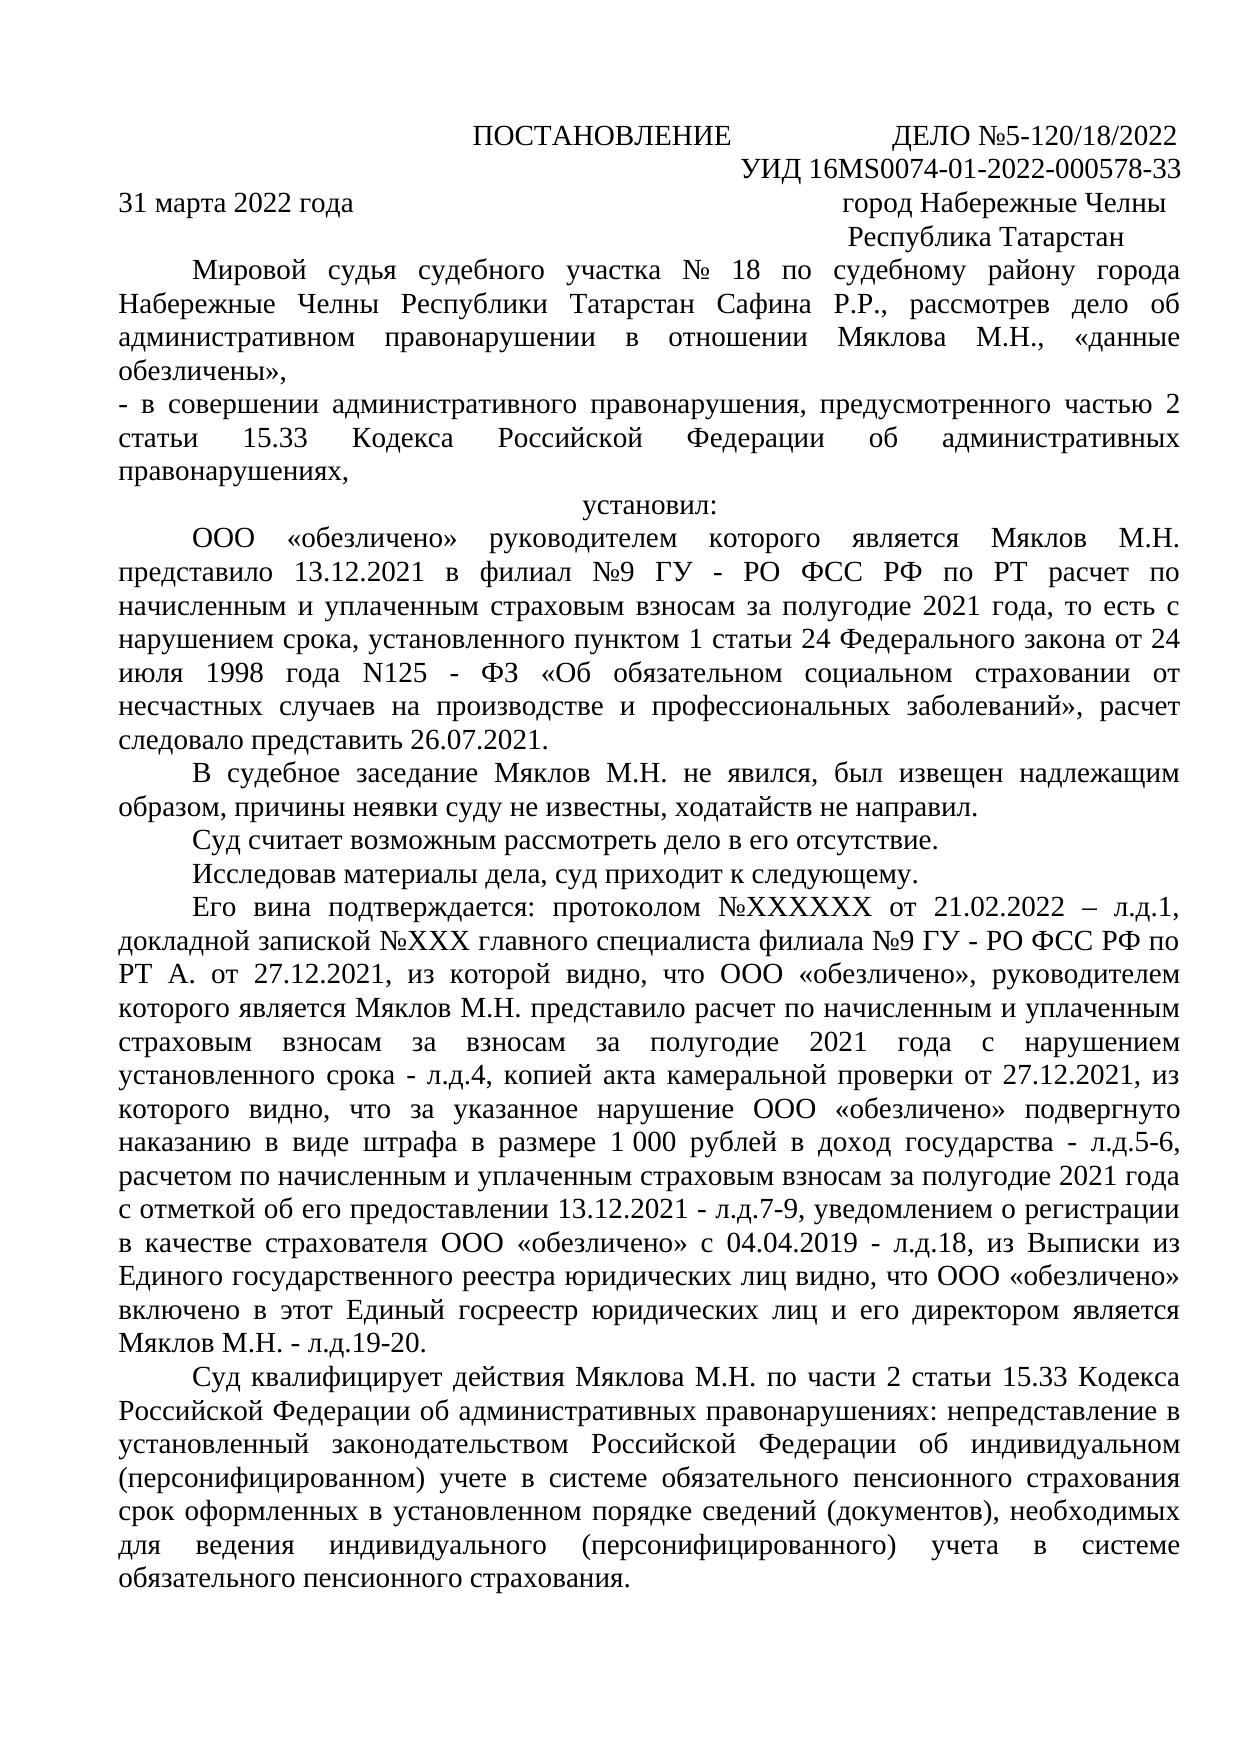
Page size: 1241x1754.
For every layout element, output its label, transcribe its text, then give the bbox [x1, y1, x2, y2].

text Его вина подтверждается: протоколом №ХХХХХХ от 21.02.2022 – л.д.1, докладной запиской №ХХХ главного специалиста филиала №9 ГУ - РО ФСС РФ по РТ А. от 27.12.2021, из которой видно, что ООО «обезличено», руководителем которого является Мяклов М.Н. представило расчет по начисленным и уплаченным страховым взносам за взносам за полугодие 2021 года с нарушением установленного срока - л.д.4, копией акта камеральной проверки от 27.12.2021, из которого видно, что за указанное нарушение ООО «обезличено» подвергнуто наказанию в виде штрафа в размере 1 000 рублей в доход государства - л.д.5-6, расчетом по начисленным и уплаченным страховым взносам за полугодие 2021 года с отметкой об его предоставлении 13.12.2021 - л.д.7-9, уведомлением о регистрации в качестве страхователя ООО «обезличено» с 04.04.2019 - л.д.18, из Выписки из Единого государственного реестра юридических лиц видно, что ООО «обезличено» включено в этот Единый госреестр юридических лиц и его директором является Мяклов М.Н. - л.д.19-20. [118, 889, 1181, 1359]
text Республика Татарстан [118, 219, 1181, 252]
text В судебное заседание Мяклов М.Н. не явился, был извещен надлежащим образом, причины неявки суду не известны, ходатайств не направил. [118, 755, 1181, 822]
text Суд считает возможным рассмотреть дело в его отсутствие. [118, 822, 1181, 856]
text ООО «обезличено» руководителем которого является Мяклов М.Н. представило 13.12.2021 в филиал №9 ГУ - РО ФСС РФ по РТ расчет по начисленным и уплаченным страховым взносам за полугодие 2021 года, то есть с нарушением срока, установленного пунктом 1 статьи 24 Федерального закона от 24 июля 1998 года N125 - ФЗ «Об обязательном социальном страховании от несчастных случаев на производстве и профессиональных заболеваний», расчет следовало представить 26.07.2021. [118, 521, 1181, 755]
text установил: [118, 487, 1181, 521]
text ПОСТАНОВЛЕНИЕ ДЕЛО №5-120/18/2022 [118, 118, 1181, 152]
text - в совершении административного правонарушения, предусмотренного частью 2 статьи 15.33 Кодекса Российской Федерации об административных правонарушениях, [118, 386, 1181, 487]
text 31 марта 2022 года город Набережные Челны [118, 185, 1181, 219]
text Мировой судья судебного участка № 18 по судебному району города Набережные Челны Республики Татарстан Сафина Р.Р., рассмотрев дело об административном правонарушении в отношении Мяклова М.Н., «данные обезличены», [118, 252, 1181, 386]
text Суд квалифицирует действия Мяклова М.Н. по части 2 статьи 15.33 Кодекса Российской Федерации об административных правонарушениях: непредставление в установленный законодательством Российской Федерации об индивидуальном (персонифицированном) учете в системе обязательного пенсионного страхования срок оформленных в установленном порядке сведений (документов), необходимых для ведения индивидуального (персонифицированного) учета в системе обязательного пенсионного страхования. [118, 1359, 1181, 1594]
text Исследовав материалы дела, суд приходит к следующему. [118, 856, 1181, 889]
text УИД 16MS0074-01-2022-000578-33 [118, 152, 1181, 185]
